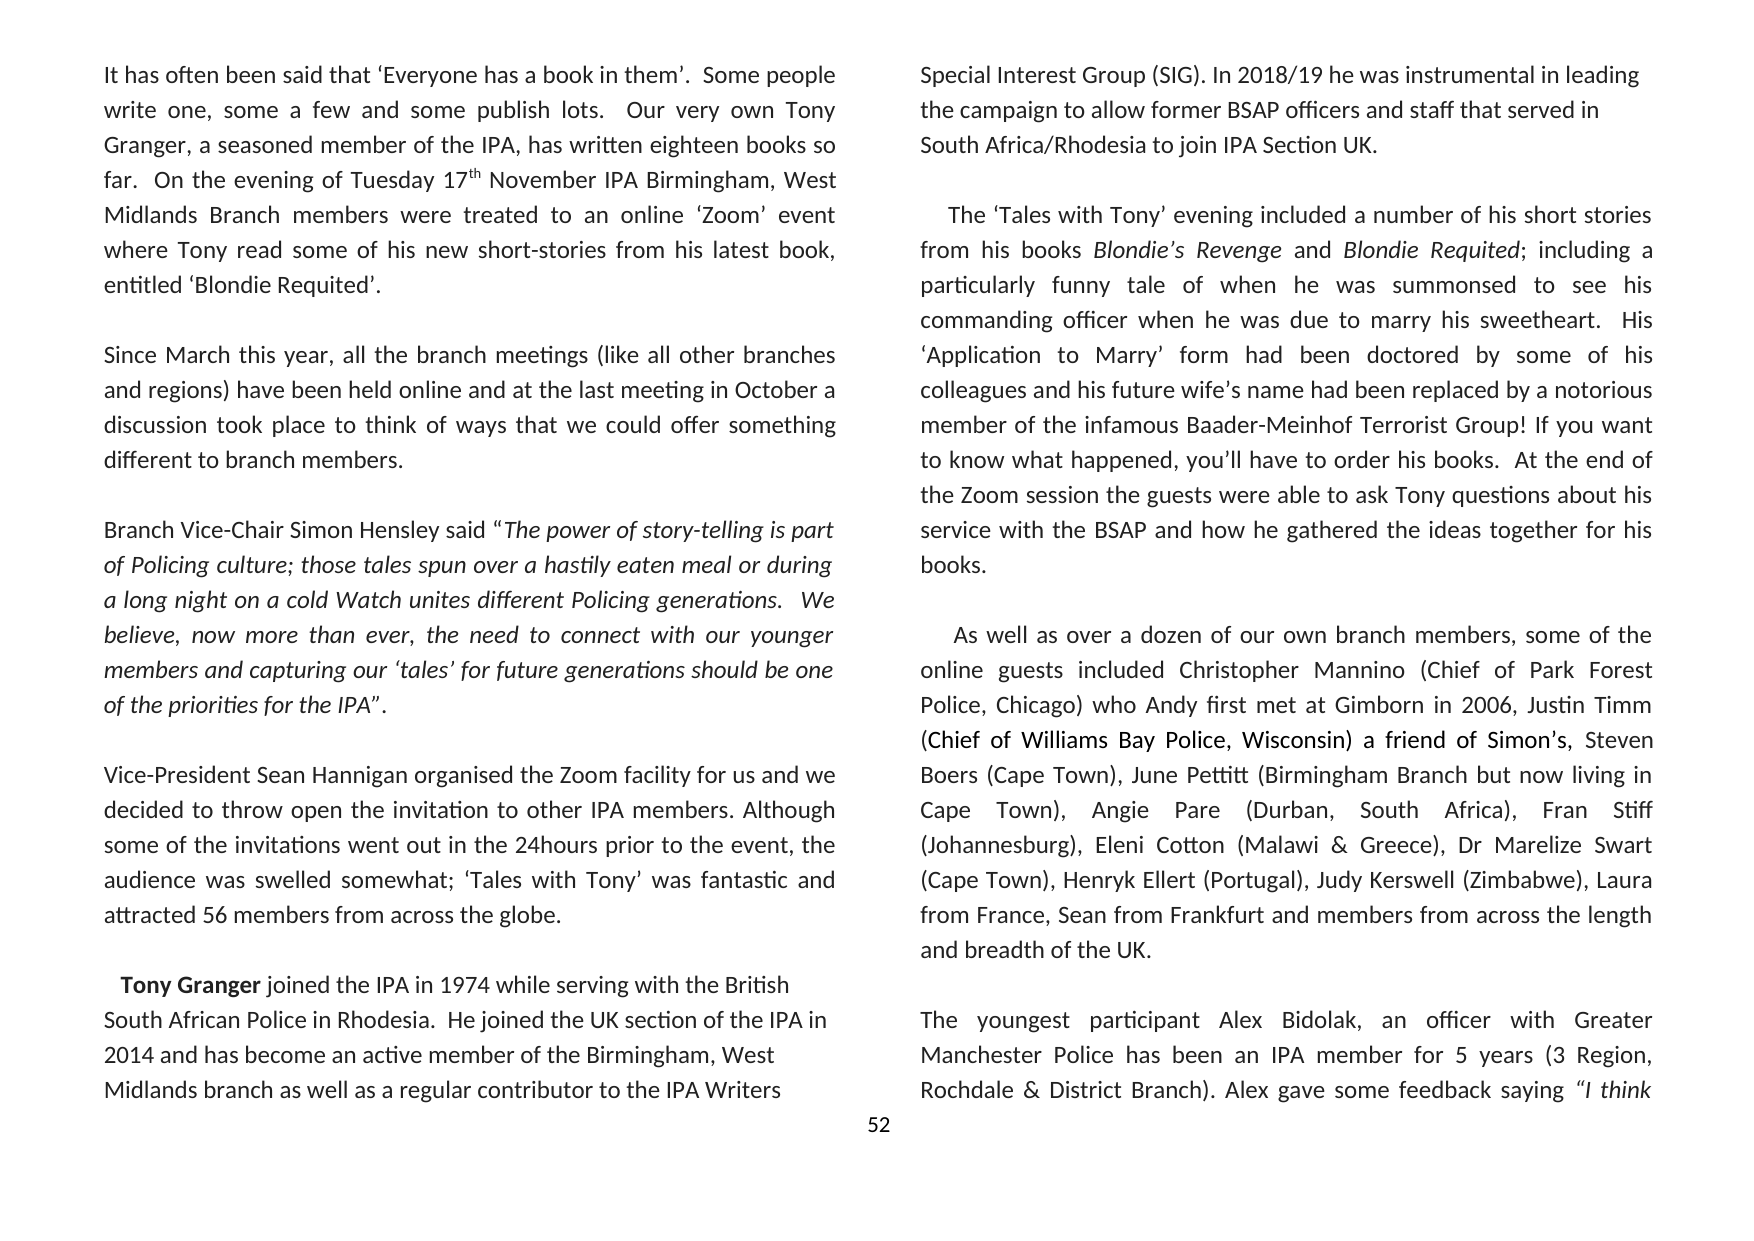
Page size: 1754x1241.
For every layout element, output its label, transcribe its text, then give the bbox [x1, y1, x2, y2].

text Tony Granger joined the IPA in 1974 while serving with the British South African Police in Rhodesia. He joined the UK section of the IPA in 2014 and has become an active member of the Birmingham, West Midlands branch as well as a regular contributor to the IPA Writers Special Interest Group (SIG). In 2018/19 he was instrumental in leading the campaign to allow former BSAP officers and staff that served in South Africa/Rhodesia to join IPA Section UK. [103, 969, 837, 1104]
text Branch Vice-Chair Simon Hensley said “The power of story-telling is part of Policing culture; those tales spun over a hastily eaten meal or during a long night on a cold Watch unites different Policing generations. We believe, now more than ever, the need to connect with our younger members and capturing our ‘tales’ for future generations should be one of the priorities for the IPA”. [103, 514, 837, 719]
text Since March this year, all the branch meetings (like all other branches and regions) have been held online and at the last meeting in October a discussion took place to think of ways that we could offer something different to branch members. [103, 339, 837, 474]
text It has often been said that ‘Everyone has a book in them’. Some people write one, some a few and some publish lots. Our very own Tony Granger, a seasoned member of the IPA, has written eighteen books so far. On the evening of Tuesday 17th November IPA Birmingham, West Midlands Branch members were treated to an online ‘Zoom’ event where Tony read some of his new short-stories from his latest book, entitled ‘Blondie Requited’. [103, 59, 837, 299]
text Vice-President Sean Hannigan organised the Zoom facility for us and we decided to throw open the invitation to other IPA members. Although some of the invitations went out in the 24hours prior to the event, the audience was swelled somewhat; ‘Tales with Tony’ was fantastic and attracted 56 members from across the globe. [103, 759, 837, 929]
text The ‘Tales with Tony’ evening included a number of his short stories from his books Blondie’s Revenge and Blondie Requited; including a particularly funny tale of when he was summonsed to see his commanding officer when he was due to marry his sweetheart. His ‘Application to Marry’ form had been doctored by some of his colleagues and his future wife’s name had been replaced by a notorious member of the infamous Baader-Meinhof Terrorist Group! If you want to know what happened, you’ll have to order his books. At the end of the Zoom session the guests were able to ask Tony questions about his service with the BSAP and how he gathered the ideas together for his books. [920, 164, 1654, 579]
text As well as over a dozen of our own branch members, some of the online guests included Christopher Mannino (Chief of Park Forest Police, Chicago) who Andy first met at Gimborn in 2006, Justin Timm (Chief of Williams Bay Police, Wisconsin) a friend of Simon’s, Steven Boers (Cape Town), June Pettitt (Birmingham Branch but now living in Cape Town), Angie Pare (Durban, South Africa), Fran Stiff (Johannesburg), Eleni Cotton (Malawi & Greece), Dr Marelize Swart (Cape Town), Henryk Ellert (Portugal), Judy Kerswell (Zimbabwe), Laura from France, Sean from Frankfurt and members from across the length and breadth of the UK. [920, 619, 1654, 964]
text Tony Granger joined the IPA in 1974 while serving with the British South African Police in Rhodesia. He joined the UK section of the IPA in 2014 and has become an active member of the Birmingham, West Midlands branch as well as a regular contributor to the IPA Writers Special Interest Group (SIG). In 2018/19 he was instrumental in leading the campaign to allow former BSAP officers and staff that served in South Africa/Rhodesia to join IPA Section UK. [920, 59, 1654, 159]
